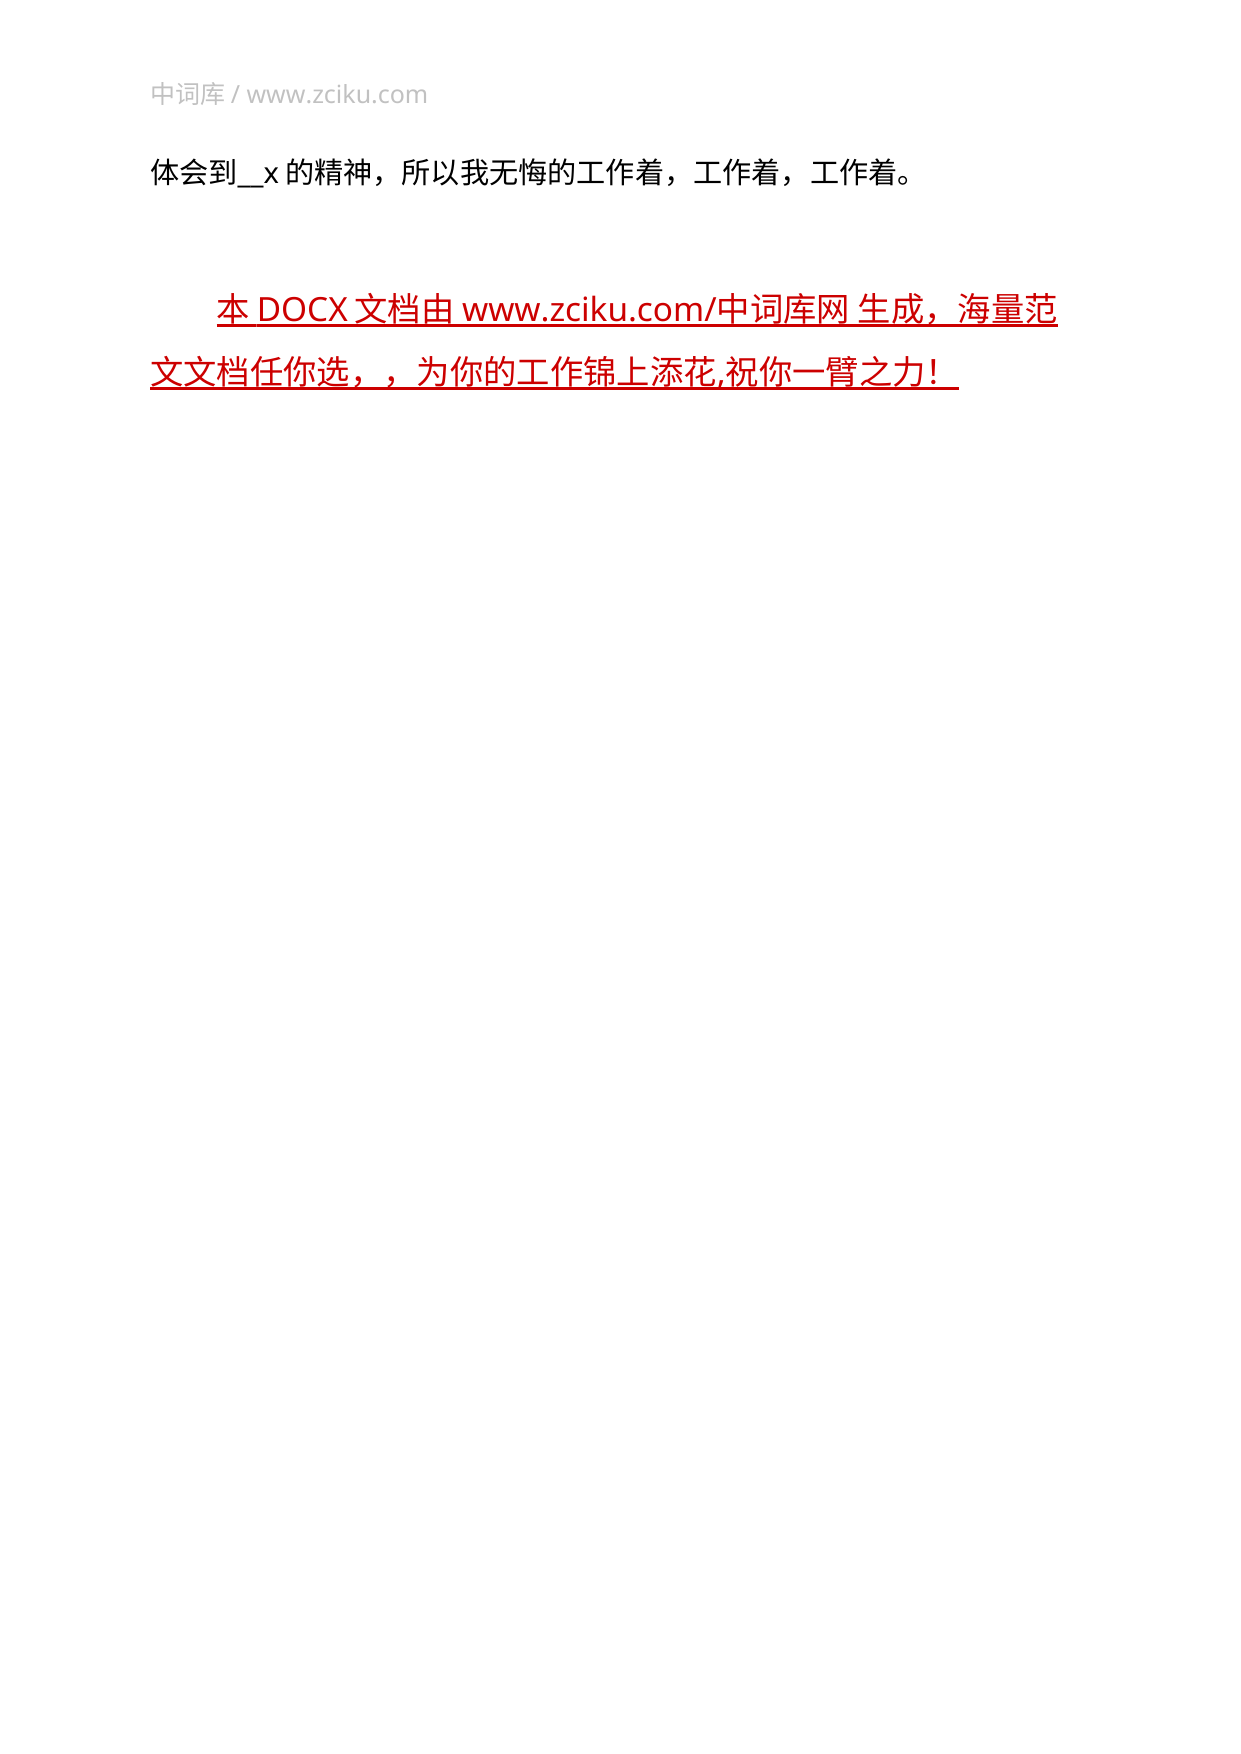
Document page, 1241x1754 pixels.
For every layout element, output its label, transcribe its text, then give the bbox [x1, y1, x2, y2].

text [150, 150, 1090, 192]
text 本DOCX文档由 www.zciku.com/中词库网 生成，海量范文文档任你选，，为你的工作锦上添花,祝你一臂之力！ [150, 283, 1090, 394]
